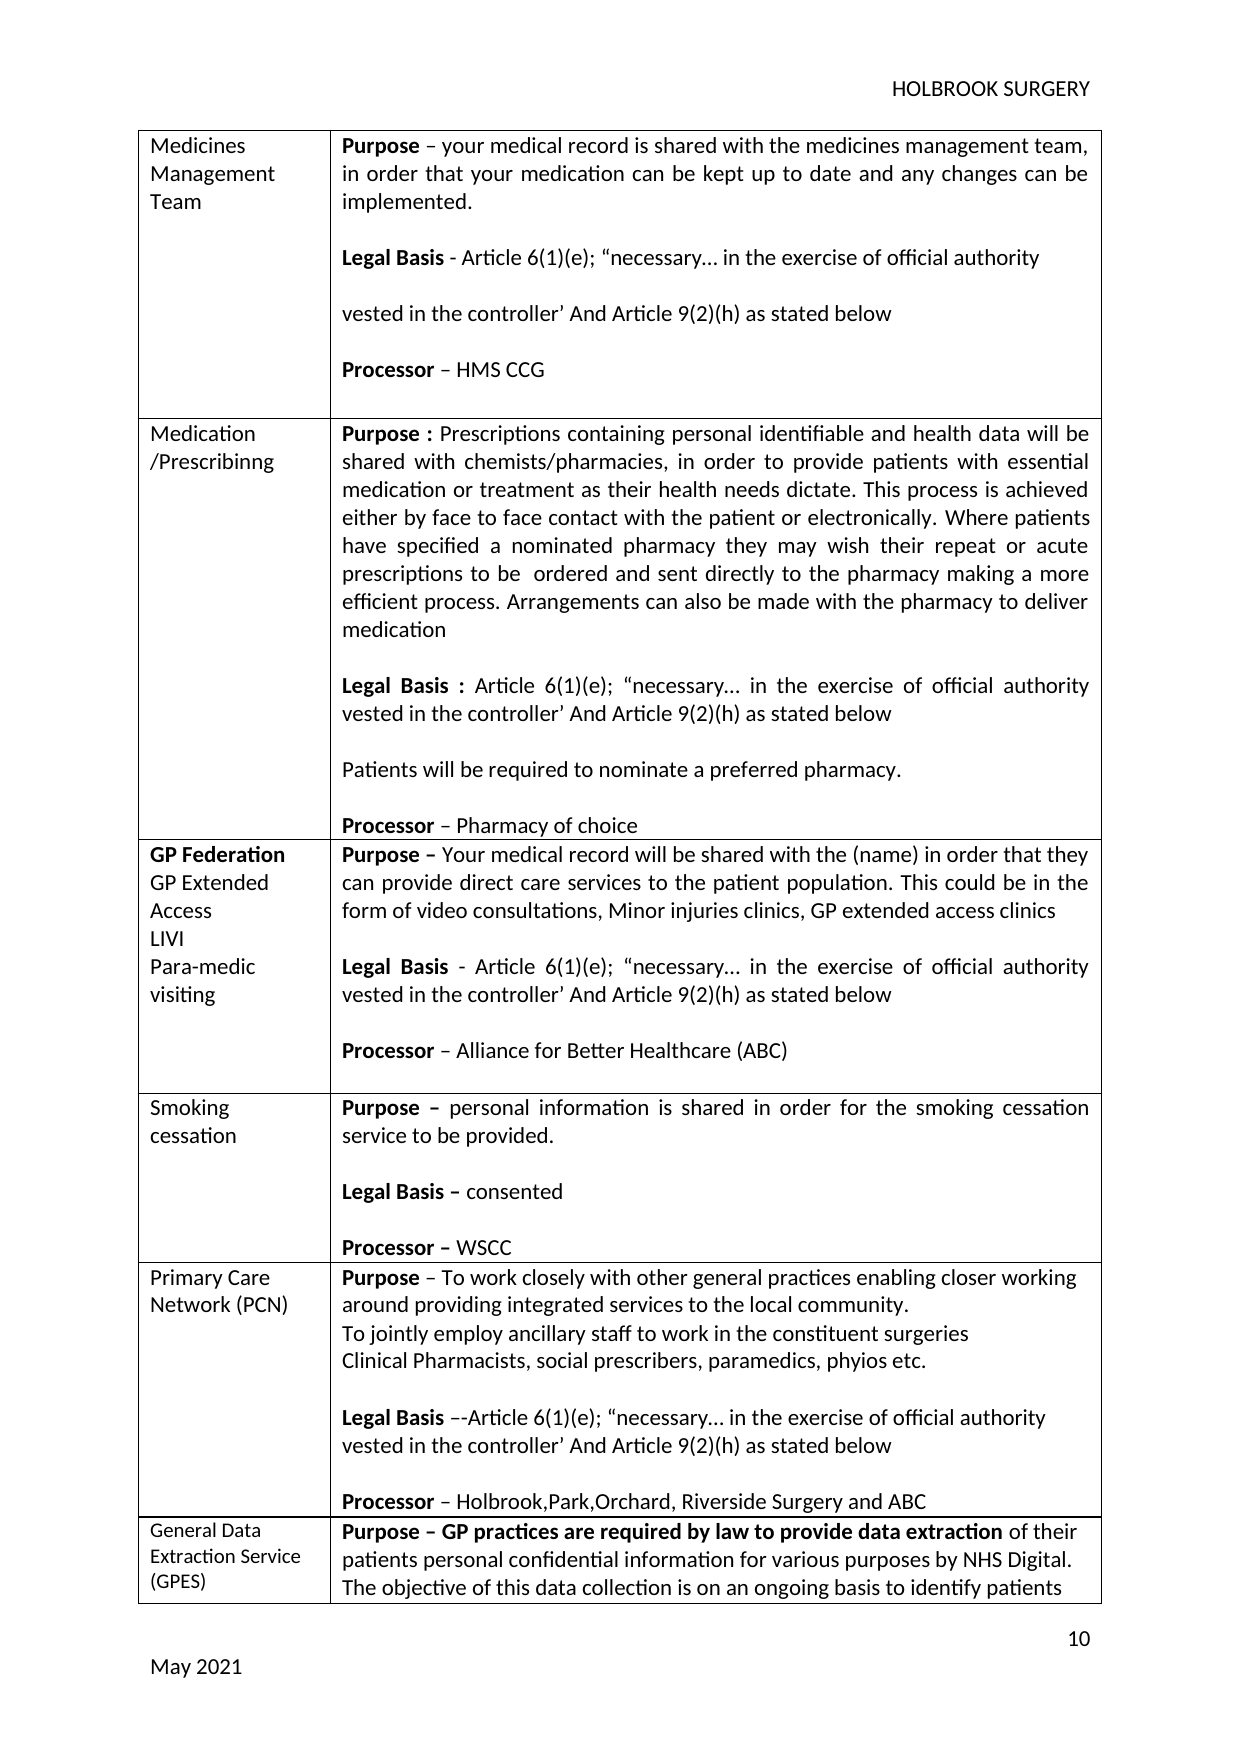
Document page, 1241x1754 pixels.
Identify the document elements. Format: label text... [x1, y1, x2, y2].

table_cell Medication /Prescribinng [139, 419, 330, 839]
table_cell Primary Care Network (PCN) [139, 1263, 330, 1516]
table_cell Smoking cessation [139, 1094, 330, 1262]
table_cell GP Federation GP Extended Access LIVI Para-medic visiting [139, 840, 330, 1092]
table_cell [139, 1518, 330, 1603]
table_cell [331, 1518, 1101, 1603]
table_cell Purpose – your medical record is shared with the medicines management team, in order that your medication can be kept up to date and any changes can be implemented. Legal Basis - Article 6(1)(e); “necessary… in the exercise of official authority vested in the controller’ And Article 9(2)(h) as stated below Processor – HMS CCG [331, 131, 1101, 418]
table_cell Purpose – Your medical record will be shared with the (name) in order that they can provide direct care services to the patient population. This could be in the form of video consultations, Minor injuries clinics, GP extended access clinics Legal Basis - Article 6(1)(e); “necessary… in the exercise of official authority vested in the controller’ And Article 9(2)(h) as stated below Processor – Alliance for Better Healthcare (ABC) [331, 840, 1101, 1092]
table_cell Medicines Management Team [139, 131, 330, 418]
table_cell Purpose : Prescriptions containing personal identifiable and health data will be shared with chemists/pharmacies, in order to provide patients with essential medication or treatment as their health needs dictate. This process is achieved either by face to face contact with the patient or electronically. Where patients have specified a nominated pharmacy they may wish their repeat or acute prescriptions to be ordered and sent directly to the pharmacy making a more efficient process. Arrangements can also be made with the pharmacy to deliver medication Legal Basis : Article 6(1)(e); “necessary… in the exercise of official authority vested in the controller’ And Article 9(2)(h) as stated below Patients will be required to nominate a preferred pharmacy. Processor – Pharmacy of choice [331, 419, 1101, 839]
table_cell Purpose – To work closely with other general practices enabling closer working around providing integrated services to the local community. To jointly employ ancillary staff to work in the constituent surgeries Clinical Pharmacists, social prescribers, paramedics, phyios etc. Legal Basis –-Article 6(1)(e); “necessary… in the exercise of official authority vested in the controller’ And Article 9(2)(h) as stated below Processor – Holbrook,Park,Orchard, Riverside Surgery and ABC [331, 1263, 1101, 1516]
table_cell Purpose – personal information is shared in order for the smoking cessation service to be provided. Legal Basis – consented Processor – WSCC [331, 1094, 1101, 1262]
